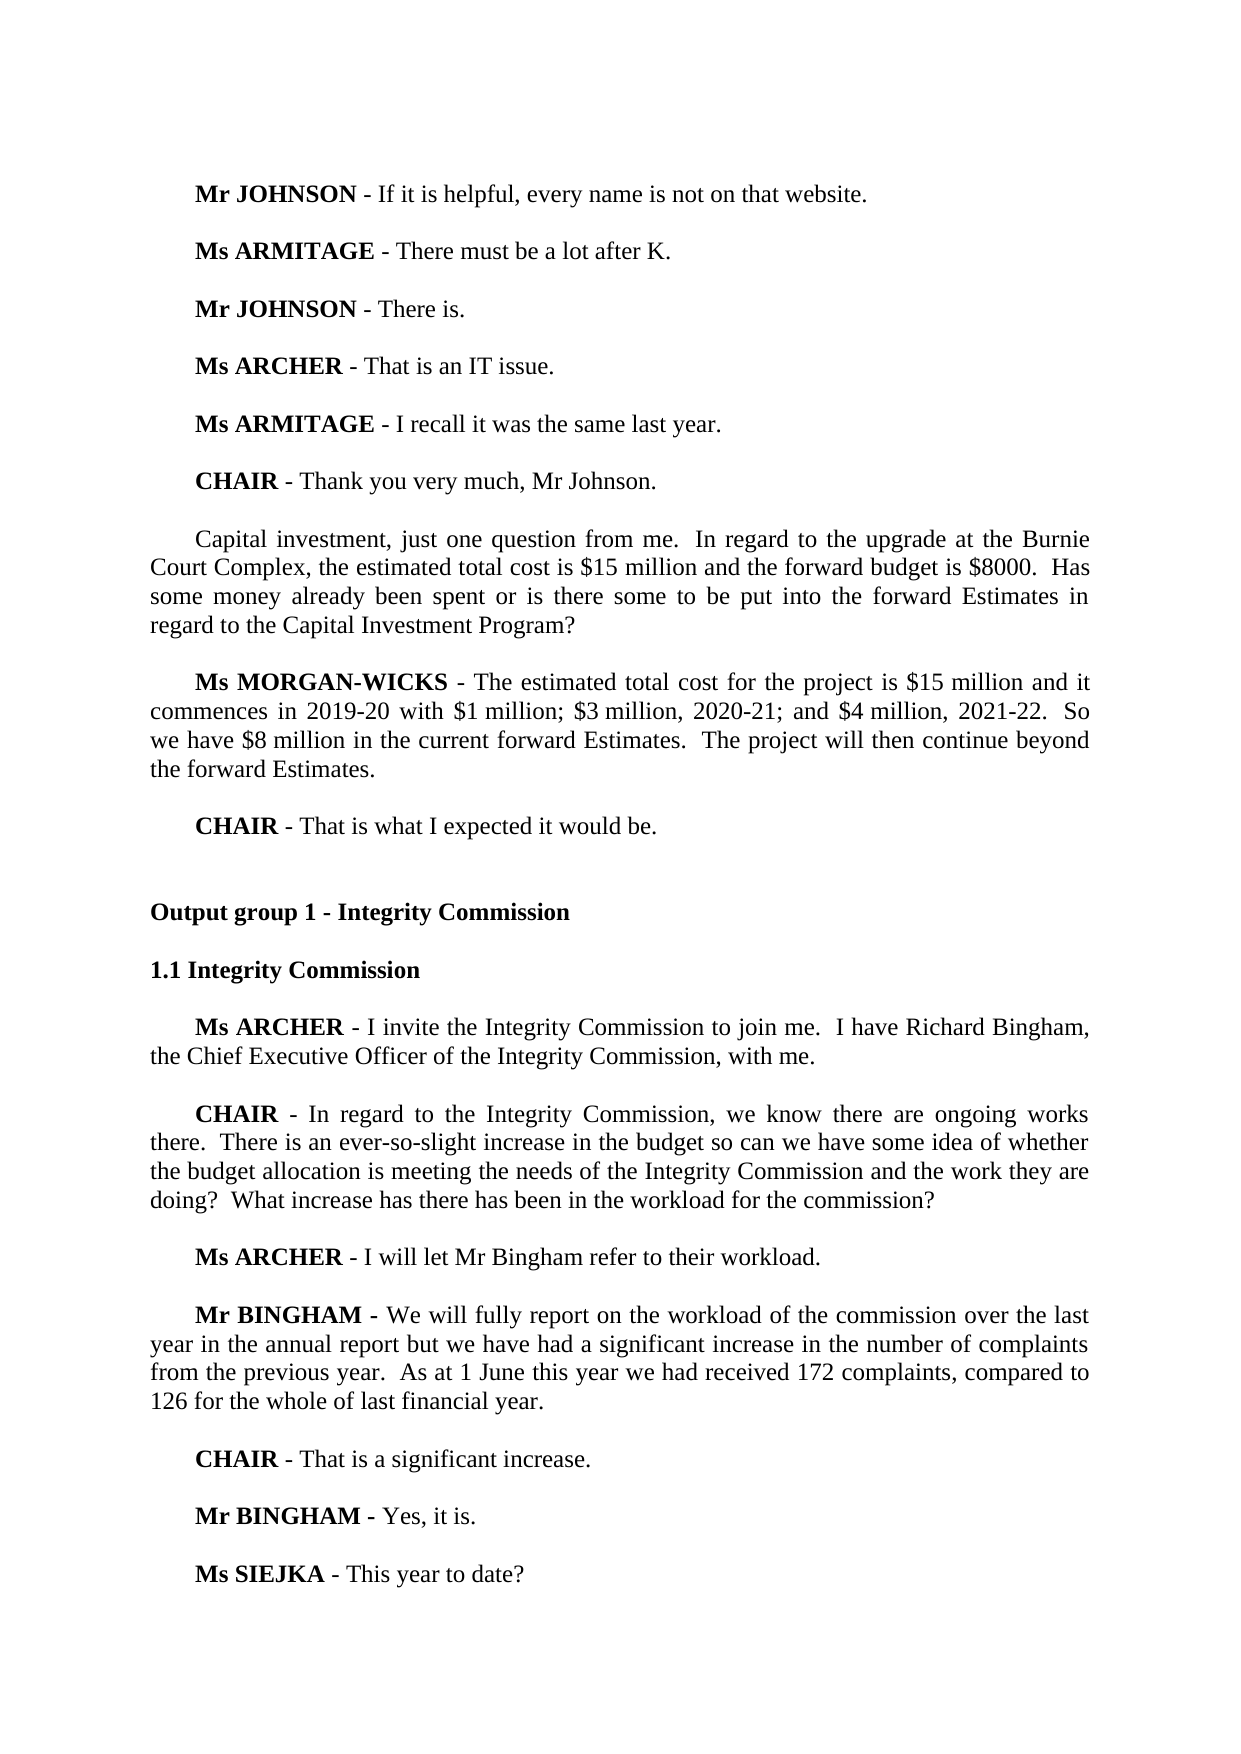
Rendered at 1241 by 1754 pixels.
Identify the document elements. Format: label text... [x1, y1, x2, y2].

text Ms ARMITAGE - There must be a lot after K. [150, 236, 1090, 265]
text Output group 1 - Integrity Commission [150, 897, 1090, 926]
text Ms ARMITAGE - I recall it was the same last year. [150, 409, 1090, 437]
text CHAIR - Thank you very much, Mr Johnson. [150, 466, 1090, 495]
text Mr BINGHAM - Yes, it is. [150, 1501, 1090, 1530]
text Ms ARCHER - That is an IT issue. [150, 351, 1090, 380]
text Mr BINGHAM - We will fully report on the workload of the commission over the last year in the annual report but we have had a significant increase in the number of complaints from the previous year. As at 1 June this year we had received 172 complaints, compared to 126 for the whole of last financial year. [150, 1300, 1090, 1415]
text Ms MORGAN-WICKS - The estimated total cost for the project is $15 million and it commences in 2019-20 with $1 million; $3 million, 2020-21; and $4 million, 2021-22. So we have $8 million in the current forward Estimates. The project will then continue beyond the forward Estimates. [150, 667, 1090, 782]
text Ms SIEJKA - This year to date? [150, 1559, 1090, 1587]
text CHAIR - That is what I expected it would be. [150, 811, 1090, 840]
text 1.1 Integrity Commission [150, 955, 1090, 984]
text Mr JOHNSON - There is. [150, 294, 1090, 322]
text Ms ARCHER - I invite the Integrity Commission to join me. I have Richard Bingham, the Chief Executive Officer of the Integrity Commission, with me. [150, 1012, 1090, 1070]
text Mr JOHNSON - If it is helpful, every name is not on that website. [150, 179, 1090, 207]
text Ms ARCHER - I will let Mr Bingham refer to their workload. [150, 1242, 1090, 1271]
text Capital investment, just one question from me. In regard to the upgrade at the Burnie Court Complex, the estimated total cost is $15 million and the forward budget is $8000. Has some money already been spent or is there some to be put into the forward Estimates in regard to the Capital Investment Program? [150, 524, 1090, 639]
text CHAIR - That is a significant increase. [150, 1444, 1090, 1472]
text CHAIR - In regard to the Integrity Commission, we know there are ongoing works there. There is an ever-so-slight increase in the budget so can we have some idea of whether the budget allocation is meeting the needs of the Integrity Commission and the work they are doing? What increase has there has been in the workload for the commission? [150, 1099, 1090, 1214]
